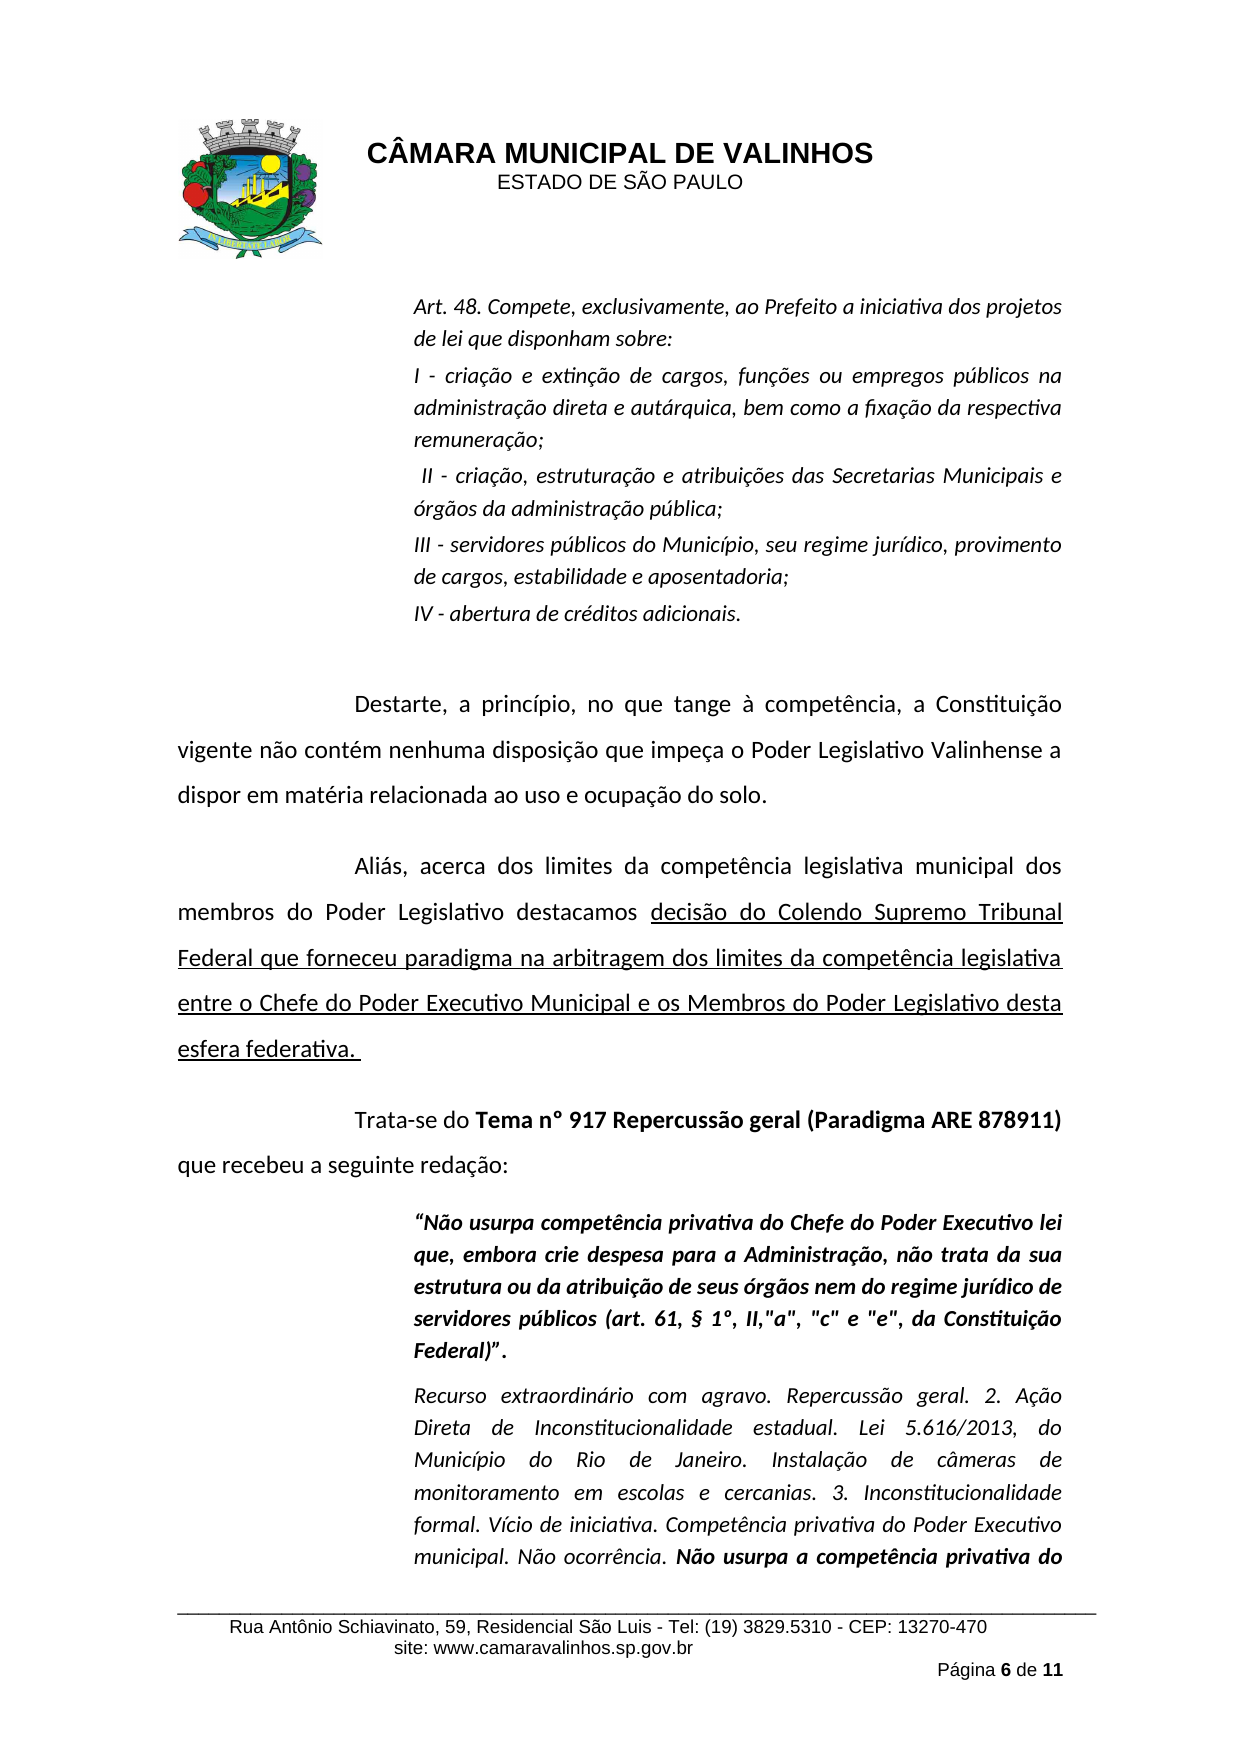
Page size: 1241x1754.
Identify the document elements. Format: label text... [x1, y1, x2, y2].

text Aliás, acerca dos limites da competência legislativa municipal dos membros do Poder Legislativo destacamos decisão do Colendo Supremo Tribunal Federal que forneceu paradigma na arbitragem dos limites da competência legislativa entre o Chefe do Poder Executivo Municipal e os Membros do Poder Legislativo desta esfera federativa. [177, 969, 1063, 1013]
text I - criação e extinção de cargos, funções ou empregos públicos na administração direta e autárquica, bem como a fixação da respectiva remuneração; [413, 361, 1063, 453]
text “Não usurpa competência privativa do Chefe do Poder Executivo lei que, embora crie despesa para a Administração, não trata da sua estrutura ou da atribuição de seus órgãos nem do regime jurídico de servidores públicos (art. 61, § 1º, II,"a", "c" e "e", da Constituição Federal)”. [413, 1208, 1063, 1364]
text Aliás, acerca dos limites da competência legislativa municipal dos membros do Poder Legislativo destacamos decisão do Colendo Supremo Tribunal Federal que forneceu paradigma na arbitragem dos limites da competência legislativa entre o Chefe do Poder Executivo Municipal e os Membros do Poder Legislativo desta esfera federativa. [177, 1014, 1063, 1064]
text Trata-se do Tema nº 917 Repercussão geral (Paradigma ARE 878911) que recebeu a seguinte redação: [177, 1104, 1063, 1180]
text IV - abertura de créditos adicionais. [413, 599, 1063, 627]
text Aliás, acerca dos limites da competência legislativa municipal dos membros do Poder Legislativo destacamos decisão do Colendo Supremo Tribunal Federal que forneceu paradigma na arbitragem dos limites da competência legislativa entre o Chefe do Poder Executivo Municipal e os Membros do Poder Legislativo desta esfera federativa. [177, 850, 1063, 968]
text II - criação, estruturação e atribuições das Secretarias Municipais e órgãos da administração pública; [413, 462, 1063, 522]
picture [178, 119, 323, 259]
text III - servidores públicos do Município, seu regime jurídico, provimento de cargos, estabilidade e aposentadoria; [413, 530, 1063, 590]
text Art. 48. Compete, exclusivamente, ao Prefeito a iniciativa dos projetos de lei que disponham sobre: [413, 292, 1063, 352]
text Destarte, a princípio, no que tange à competência, a Constituição vigente não contém nenhuma disposição que impeça o Poder Legislativo Valinhense a dispor em matéria relacionada ao uso e ocupação do solo. [177, 688, 1063, 810]
